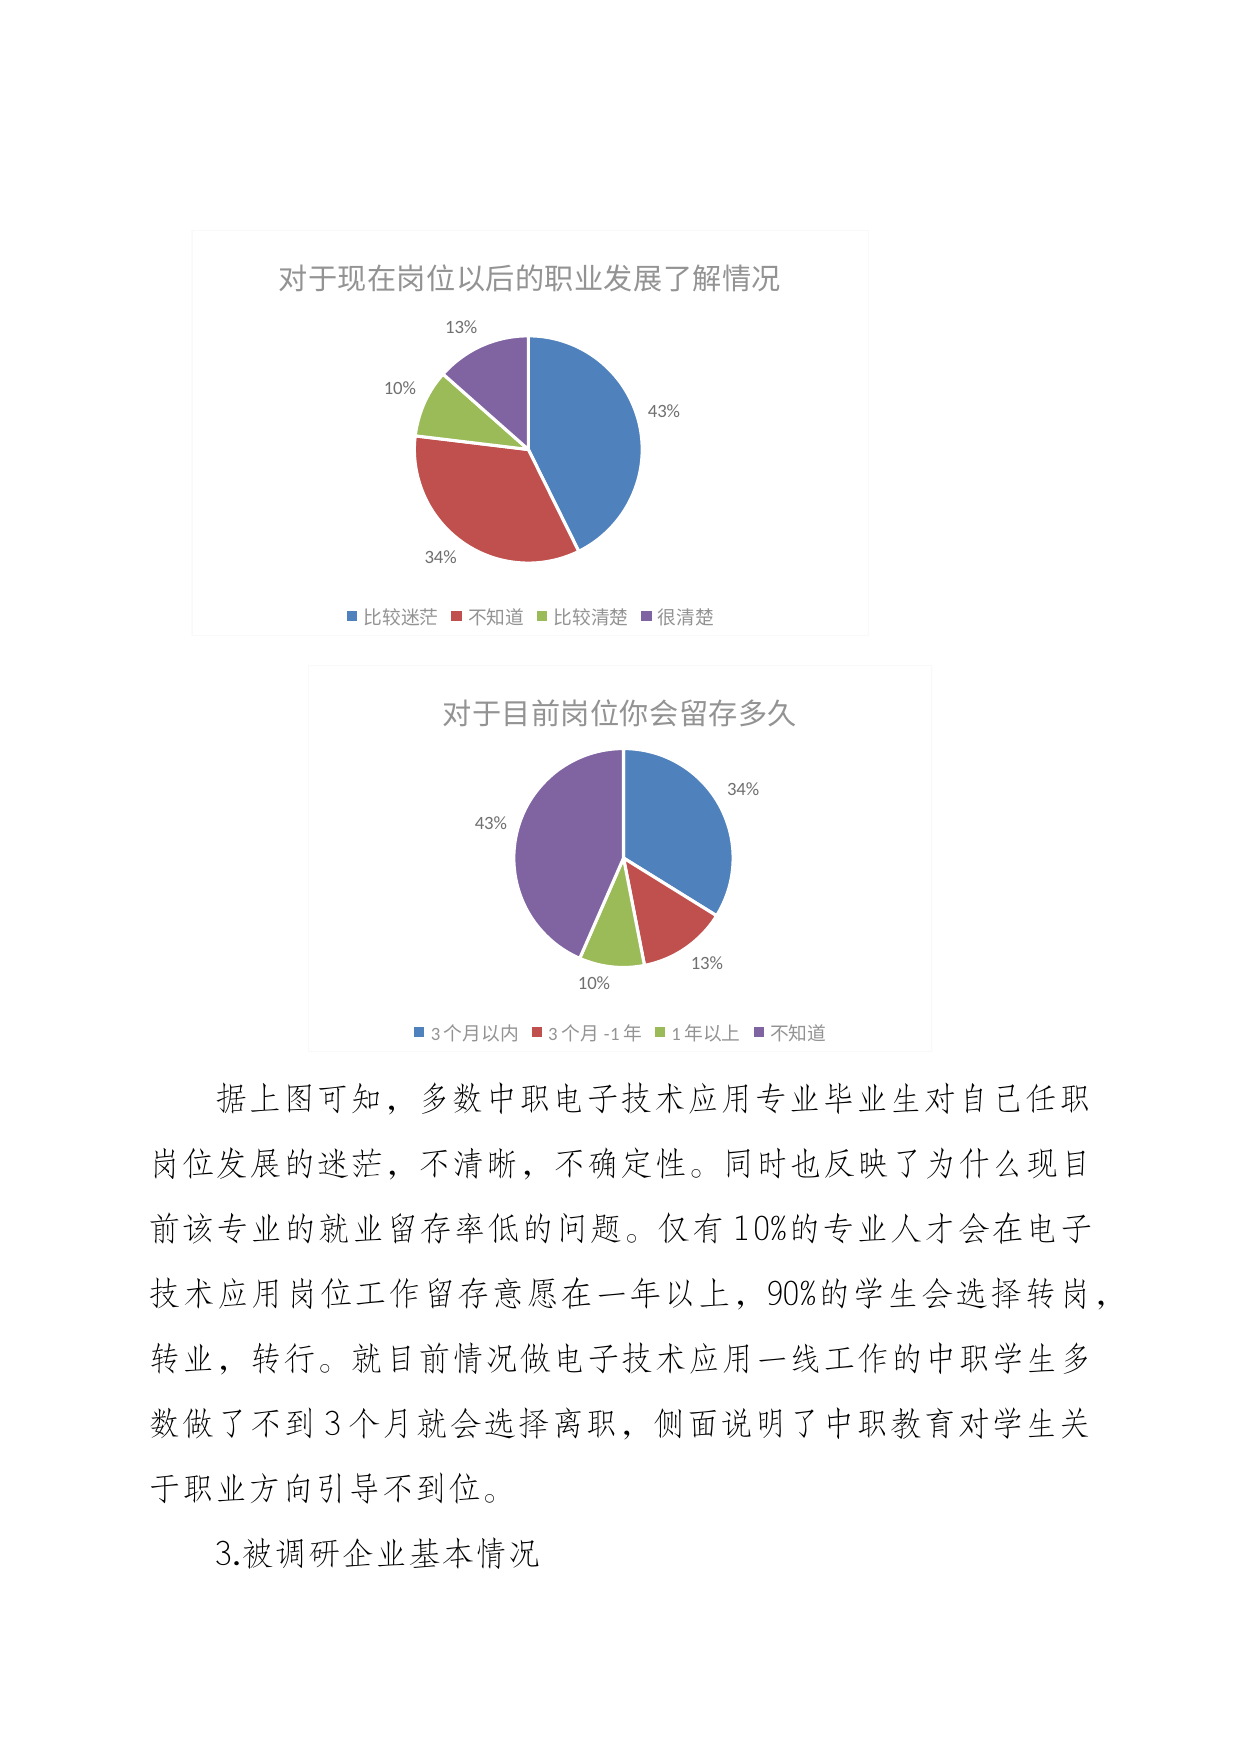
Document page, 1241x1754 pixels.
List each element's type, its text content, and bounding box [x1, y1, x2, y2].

text 3.被调研企业基本情况 [148, 1523, 1093, 1588]
text 据上图可知，多数中职电子技术应用专业毕业生对自己任职岗位发展的迷茫，不清晰，不确定性。同时也反映了为什么现目前该专业的就业留存率低的问题。仅有10%的专业人才会在电子技术应用岗位工作留存意愿在一年以上，90%的学生会选择转岗，转业，转行。就目前情况做电子技术应用一线工作的中职学生多数做了不到3个月就会选择离职，侧面说明了中职教育对学生关于职业方向引导不到位。 [148, 1068, 1093, 1523]
